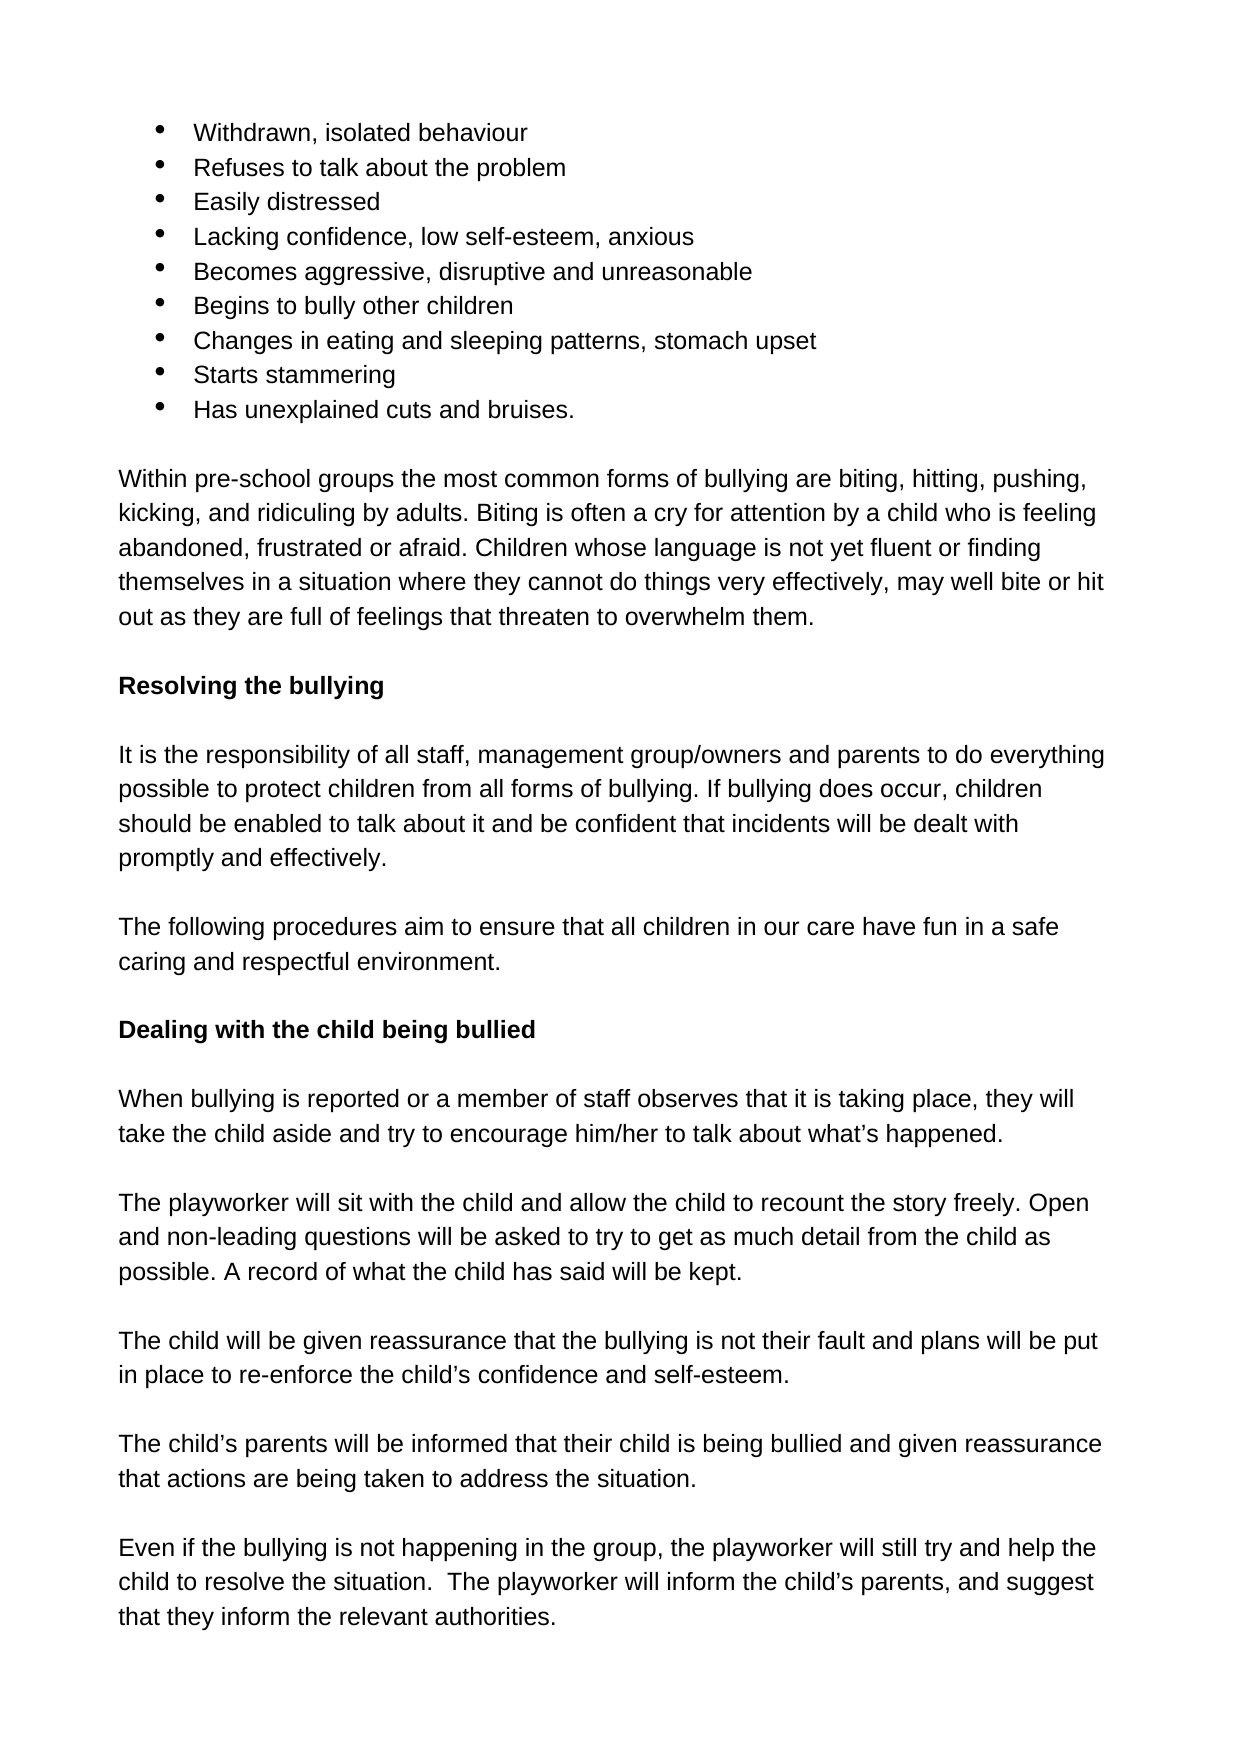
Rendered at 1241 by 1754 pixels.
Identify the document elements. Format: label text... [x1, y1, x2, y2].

list Has unexplained cuts and bruises. [156, 395, 1122, 424]
text Even if the bullying is not happening in the group, the playworker will still try and help the child to resolve the situation. The playworker will inform the child’s parents, and suggest that they inform the relevant authorities. [118, 1533, 1122, 1630]
text Resolving the bullying [118, 671, 1122, 699]
text When bullying is reported or a member of staff observes that it is taking place, they will take the child aside and try to encourage him/her to talk about what’s happened. [118, 1084, 1122, 1148]
list Lacking confidence, low self-esteem, anxious [156, 222, 1122, 251]
text It is the responsibility of all staff, management group/owners and parents to do everything possible to protect children from all forms of bullying. If bullying does occur, children should be enabled to talk about it and be confident that incidents will be dealt with promptly and effectively. [118, 740, 1122, 872]
list Withdrawn, isolated behaviour [156, 118, 1122, 147]
list Begins to bully other children [156, 291, 1122, 320]
text The following procedures aim to ensure that all children in our care have fun in a safe caring and respectful environment. [118, 912, 1122, 975]
list Changes in eating and sleeping patterns, stomach upset [156, 326, 1122, 354]
list Becomes aggressive, disruptive and unreasonable [156, 256, 1122, 285]
list Starts stammering [156, 360, 1122, 389]
text Dealing with the child being bullied [118, 1016, 1122, 1044]
text Within pre-school groups the most common forms of bullying are biting, hitting, pushing, kicking, and ridiculing by adults. Biting is often a cry for attention by a child who is feeling abandoned, frustrated or afraid. Children whose language is not yet fluent or finding themselves in a situation where they cannot do things very effectively, may well bite or hit out as they are full of feelings that threaten to overwhelm them. [118, 464, 1122, 631]
text The playworker will sit with the child and allow the child to recount the story freely. Open and non-leading questions will be asked to try to get as much detail from the child as possible. A record of what the child has said will be kept. [118, 1188, 1122, 1286]
list Refuses to talk about the problem [156, 153, 1122, 182]
text The child will be given reassurance that the bullying is not their fault and plans will be put in place to re-enforce the child’s confidence and self-esteem. [118, 1326, 1122, 1389]
text The child’s parents will be informed that their child is being bullied and given reassurance that actions are being taken to address the situation. [118, 1429, 1122, 1492]
list Easily distressed [156, 187, 1122, 216]
